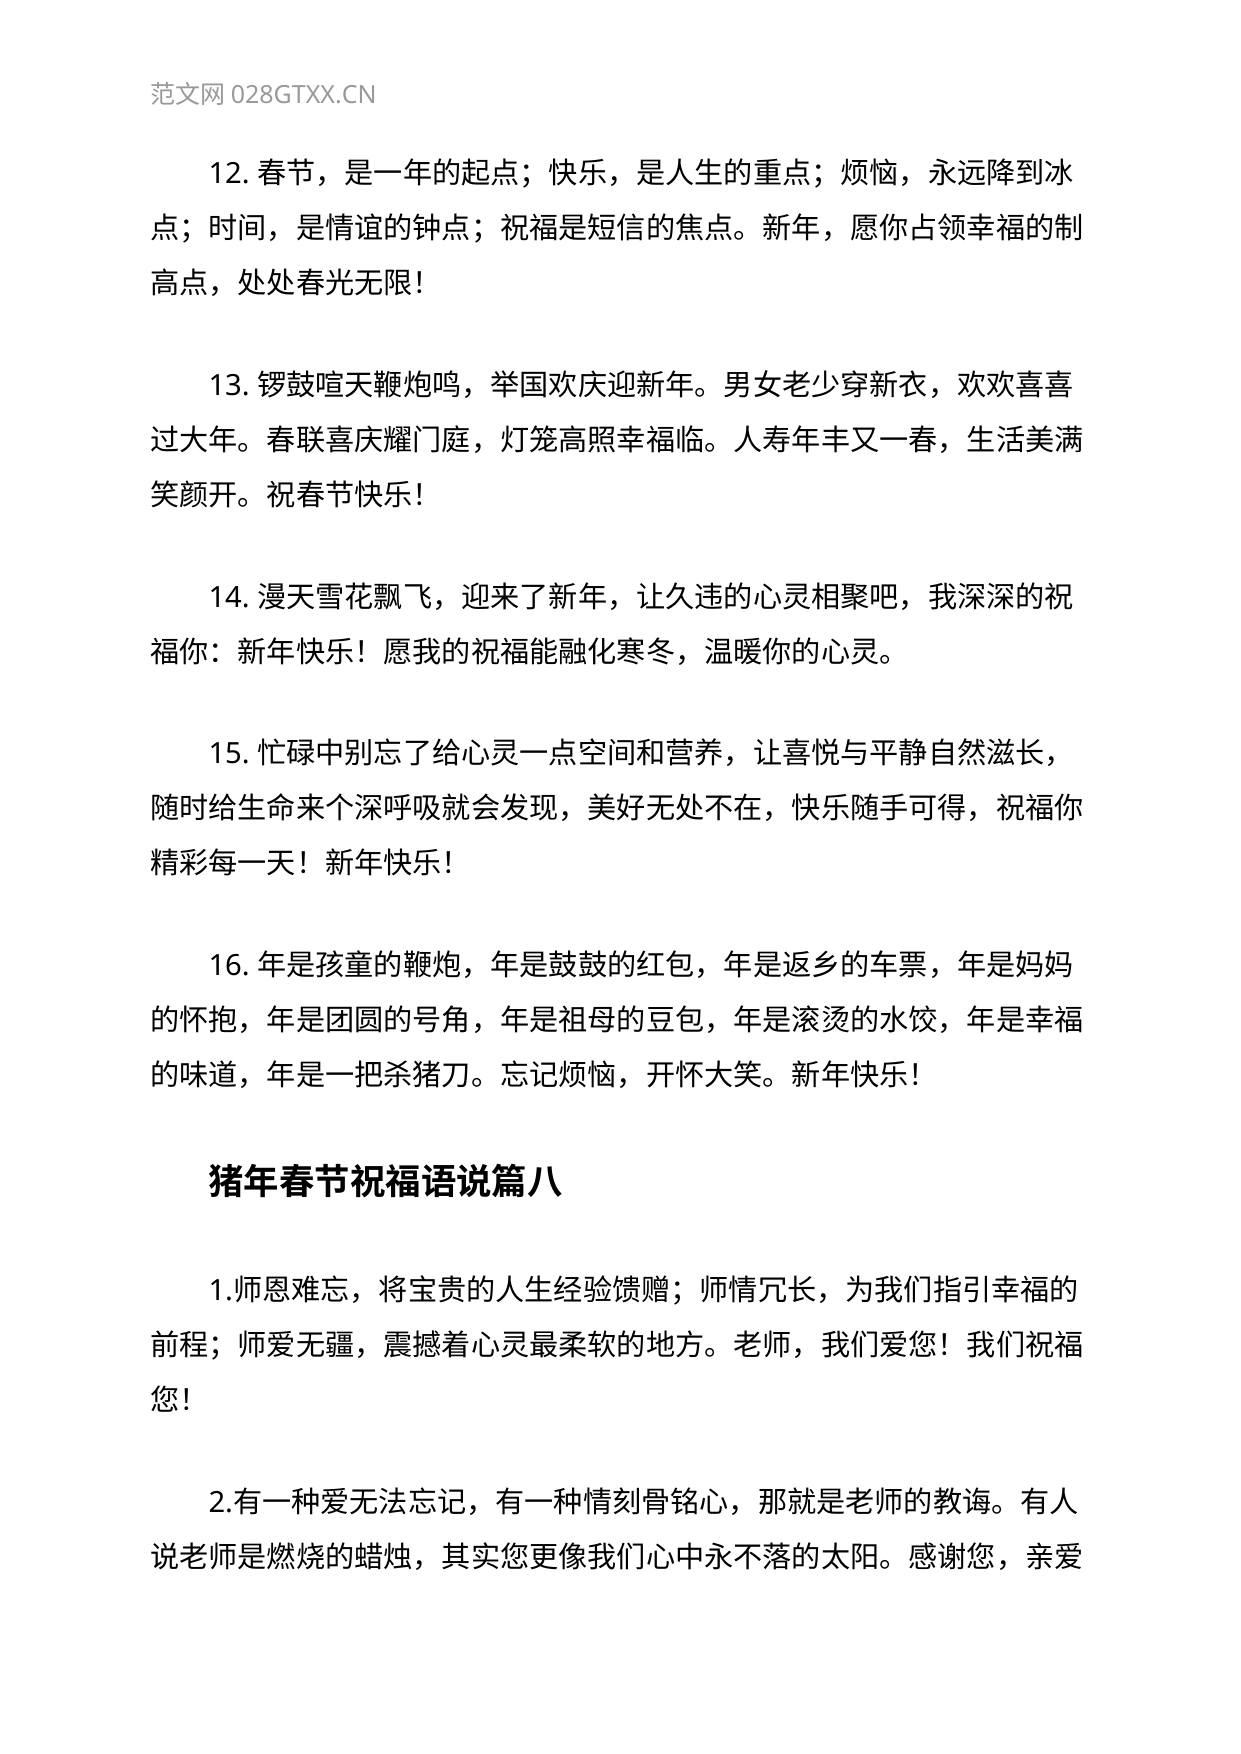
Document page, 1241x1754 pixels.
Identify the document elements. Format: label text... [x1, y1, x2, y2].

text 14. 漫天雪花飘飞，迎来了新年，让久违的心灵相聚吧，我深深的祝福你：新年快乐！愿我的祝福能融化寒冬，温暖你的心灵。 [150, 573, 1090, 671]
text 13. 锣鼓喧天鞭炮鸣，举国欢庆迎新年。男女老少穿新衣，欢欢喜喜过大年。春联喜庆耀门庭，灯笼高照幸福临。人寿年丰又一春，生活美满笑颜开。祝春节快乐！ [150, 362, 1090, 514]
text 12. 春节，是一年的起点；快乐，是人生的重点；烦恼，永远降到冰点；时间，是情谊的钟点；祝福是短信的焦点。新年，愿你占领幸福的制高点，处处春光无限！ [150, 150, 1090, 302]
text 1.师恩难忘，将宝贵的人生经验馈赠；师情冗长，为我们指引幸福的前程；师爱无疆，震撼着心灵最柔软的地方。老师，我们爱您！我们祝福您！ [150, 1267, 1090, 1419]
text 猪年春节祝福语说篇八 [150, 1153, 1090, 1205]
text 15. 忙碌中别忘了给心灵一点空间和营养，让喜悦与平静自然滋长，随时给生命来个深呼吸就会发现，美好无处不在，快乐随手可得，祝福你精彩每一天！新年快乐！ [150, 730, 1090, 882]
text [150, 1478, 1090, 1576]
text 16. 年是孩童的鞭炮，年是鼓鼓的红包，年是返乡的车票，年是妈妈的怀抱，年是团圆的号角，年是祖母的豆包，年是滚烫的水饺，年是幸福的味道，年是一把杀猪刀。忘记烦恼，开怀大笑。新年快乐！ [150, 942, 1090, 1094]
